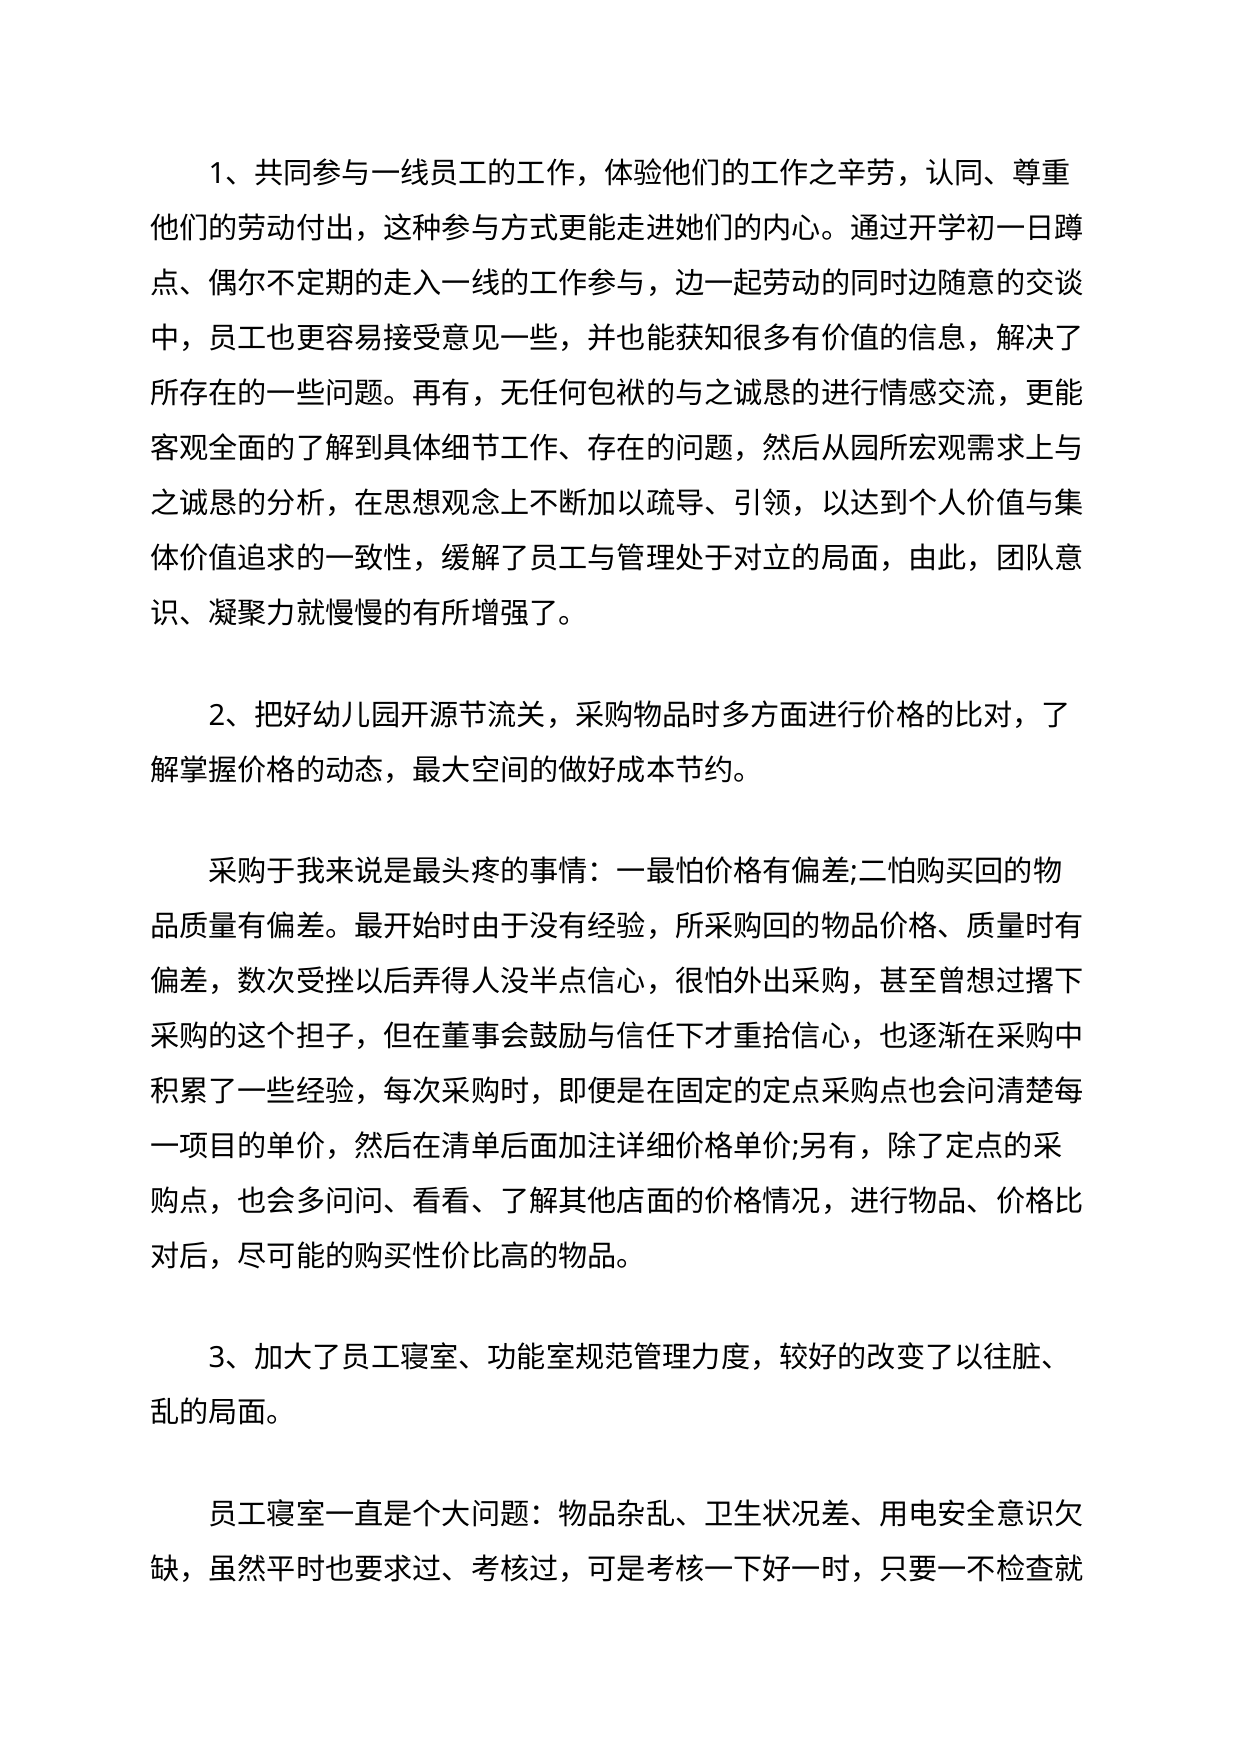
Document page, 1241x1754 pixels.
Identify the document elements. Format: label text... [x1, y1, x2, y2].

text 1、共同参与一线员工的工作，体验他们的工作之辛劳，认同、尊重他们的劳动付出，这种参与方式更能走进她们的内心。通过开学初一日蹲点、偶尔不定期的走入一线的工作参与，边一起劳动的同时边随意的交谈中，员工也更容易接受意见一些，并也能获知很多有价值的信息，解决了所存在的一些问题。再有，无任何包袱的与之诚恳的进行情感交流，更能客观全面的了解到具体细节工作、存在的问题，然后从园所宏观需求上与之诚恳的分析，在思想观念上不断加以疏导、引领，以达到个人价值与集体价值追求的一致性，缓解了员工与管理处于对立的局面，由此，团队意识、凝聚力就慢慢的有所增强了。 [150, 150, 1090, 632]
text 采购于我来说是最头疼的事情：一最怕价格有偏差;二怕购买回的物品质量有偏差。最开始时由于没有经验，所采购回的物品价格、质量时有偏差，数次受挫以后弄得人没半点信心，很怕外出采购，甚至曾想过撂下采购的这个担子，但在董事会鼓励与信任下才重拾信心，也逐渐在采购中积累了一些经验，每次采购时，即便是在固定的定点采购点也会问清楚每一项目的单价，然后在清单后面加注详细价格单价;另有，除了定点的采购点，也会多问问、看看、了解其他店面的价格情况，进行物品、价格比对后，尽可能的购买性价比高的物品。 [150, 848, 1090, 1274]
text 2、把好幼儿园开源节流关，采购物品时多方面进行价格的比对，了解掌握价格的动态，最大空间的做好成本节约。 [150, 691, 1090, 788]
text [150, 1491, 1090, 1588]
text 3、加大了员工寝室、功能室规范管理力度，较好的改变了以往脏、乱的局面。 [150, 1334, 1090, 1431]
